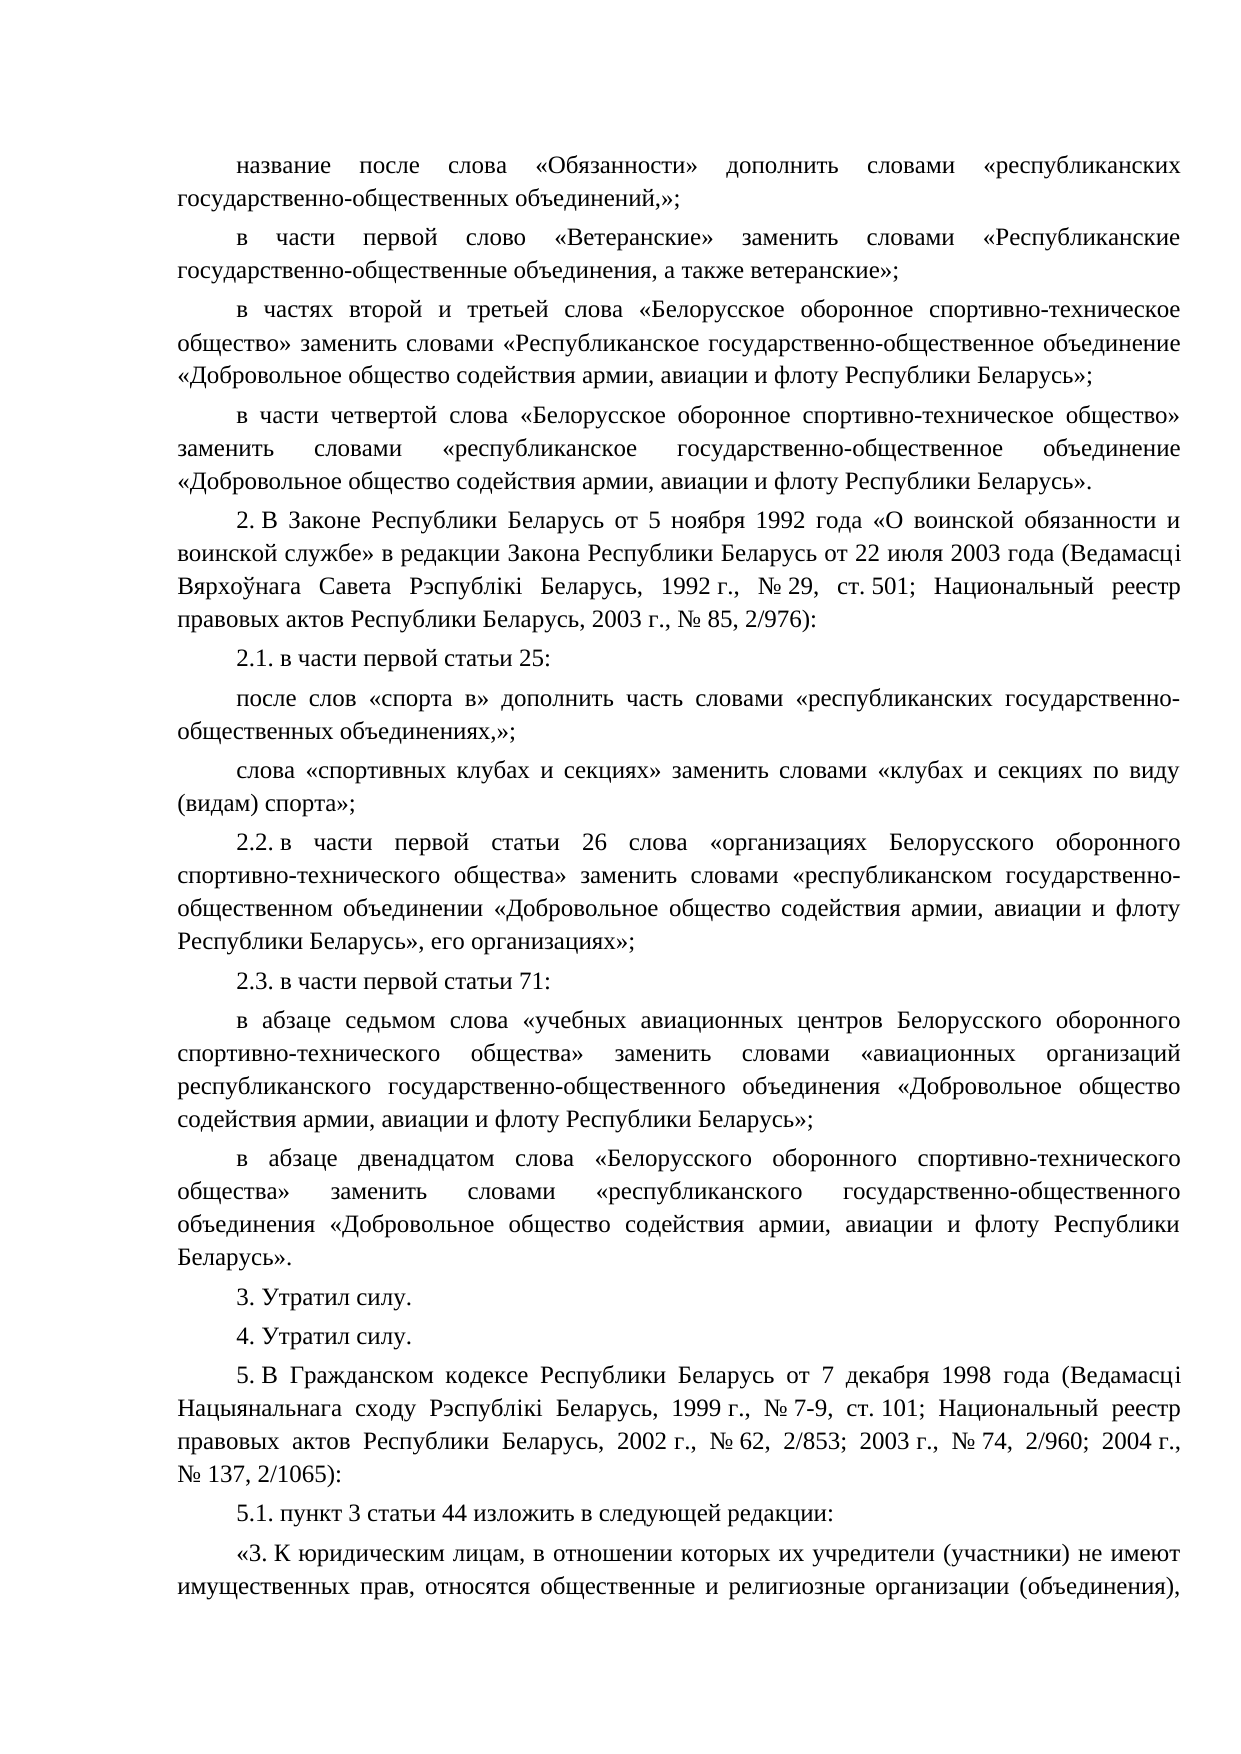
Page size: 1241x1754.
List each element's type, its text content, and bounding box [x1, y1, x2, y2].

text в абзаце двенадцатом слова «Белорусского оборонного спортивно-технического общества» заменить словами «республиканского государственно-общественного объединения «Добровольное общество содействия армии, авиации и флоту Республики Беларусь». [177, 1143, 1181, 1271]
text слова «спортивных клубах и секциях» заменить словами «клубах и секциях по виду (видам) спорта»; [177, 755, 1181, 817]
text 2.1. в части первой статьи 25: [177, 643, 1181, 672]
text 2.2. в части первой статьи 26 слова «организациях Белорусского оборонного спортивно-технического общества» заменить словами «республиканском государственно-общественном объединении «Добровольное общество содействия армии, авиации и флоту Республики Беларусь», его организациях»; [177, 827, 1181, 955]
text после слов «спорта в» дополнить часть словами «республиканских государственно-общественных объединениях,»; [177, 683, 1181, 744]
text 3. Утратил силу. [177, 1282, 1181, 1310]
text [177, 1538, 1181, 1599]
text 5.1. пункт 3 статьи 44 изложить в следующей редакции: [177, 1498, 1181, 1527]
text в частях второй и третьей слова «Белорусское оборонное спортивно-техническое общество» заменить словами «Республиканское государственно-общественное объединение «Добровольное общество содействия армии, авиации и флоту Республики Беларусь»; [177, 294, 1181, 389]
text 2.3. в части первой статьи 71: [177, 966, 1181, 994]
text 2. В Законе Республики Беларусь от 5 ноября 1992 года «О воинской обязанности и воинской службе» в редакции Закона Республики Беларусь от 22 июля 2003 года (Ведамасцi Вярхоўнага Савета Рэспублiкi Беларусь, 1992 г., № 29, ст. 501; Национальный реестр правовых актов Республики Беларусь, 2003 г., № 85, 2/976): [177, 505, 1181, 633]
text в части первой слово «Ветеранские» заменить словами «Республиканские государственно-общественные объединения, а также ветеранские»; [177, 222, 1181, 284]
text в абзаце седьмом слова «учебных авиационных центров Белорусского оборонного спортивно-технического общества» заменить словами «авиационных организаций республиканского государственно-общественного объединения «Добровольное общество содействия армии, авиации и флоту Республики Беларусь»; [177, 1005, 1181, 1133]
text 4. Утратил силу. [177, 1321, 1181, 1350]
text название после слова «Обязанности» дополнить словами «республиканских государственно-общественных объединений,»; [177, 150, 1181, 212]
text в части четвертой слова «Белорусское оборонное спортивно-техническое общество» заменить словами «республиканское государственно-общественное объединение «Добровольное общество содействия армии, авиации и флоту Республики Беларусь». [177, 400, 1181, 495]
text 5. В Гражданском кодексе Республики Беларусь от 7 декабря 1998 года (Ведамасцi Нацыянальнага сходу Рэспублiкi Беларусь, 1999 г., № 7-9, ст. 101; Национальный реестр правовых актов Республики Беларусь, 2002 г., № 62, 2/853; 2003 г., № 74, 2/960; 2004 г., № 137, 2/1065): [177, 1360, 1181, 1488]
